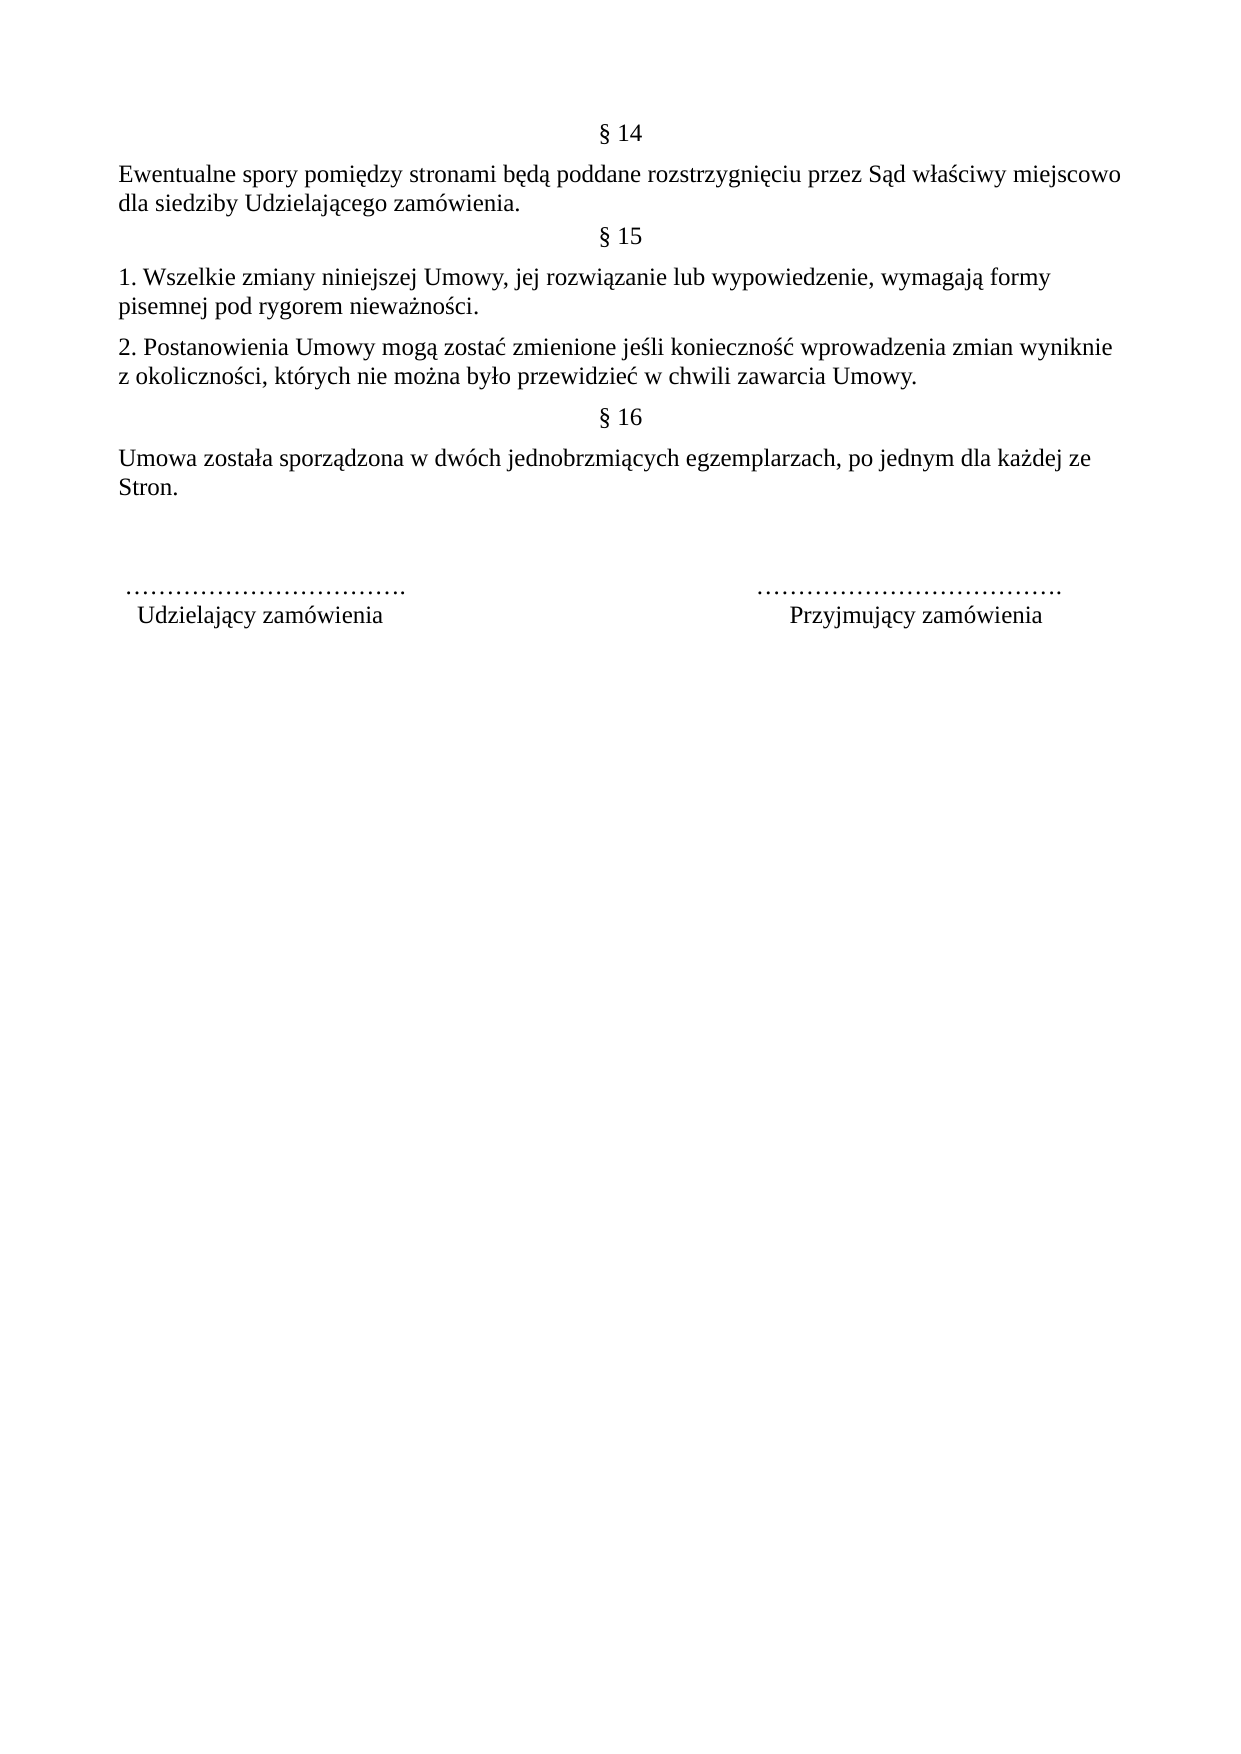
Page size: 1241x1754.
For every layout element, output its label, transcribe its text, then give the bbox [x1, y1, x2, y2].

subtitle § 16 [118, 402, 1122, 431]
subtitle 2. Postanowienia Umowy mogą zostać zmienione jeśli konieczność wprowadzenia zmian wyniknie z okoliczności, których nie można było przewidzieć w chwili zawarcia Umowy. [118, 332, 1122, 390]
subtitle § 15 [118, 221, 1122, 250]
text Ewentualne spory pomiędzy stronami będą poddane rozstrzygnięciu przez Sąd właściwy miejscowo dla siedziby Udzielającego zamówienia. [118, 159, 1122, 217]
subtitle § 14 [118, 118, 1122, 147]
text Udzielający zamówienia Przyjmujący zamówienia [118, 600, 1122, 628]
text ……………………………. ………………………………. [118, 571, 1122, 600]
subtitle 1. Wszelkie zmiany niniejszej Umowy, jej rozwiązanie lub wypowiedzenie, wymagają formy pisemnej pod rygorem nieważności. [118, 262, 1122, 320]
subtitle Umowa została sporządzona w dwóch jednobrzmiących egzemplarzach, po jednym dla każdej ze Stron. [118, 443, 1122, 501]
